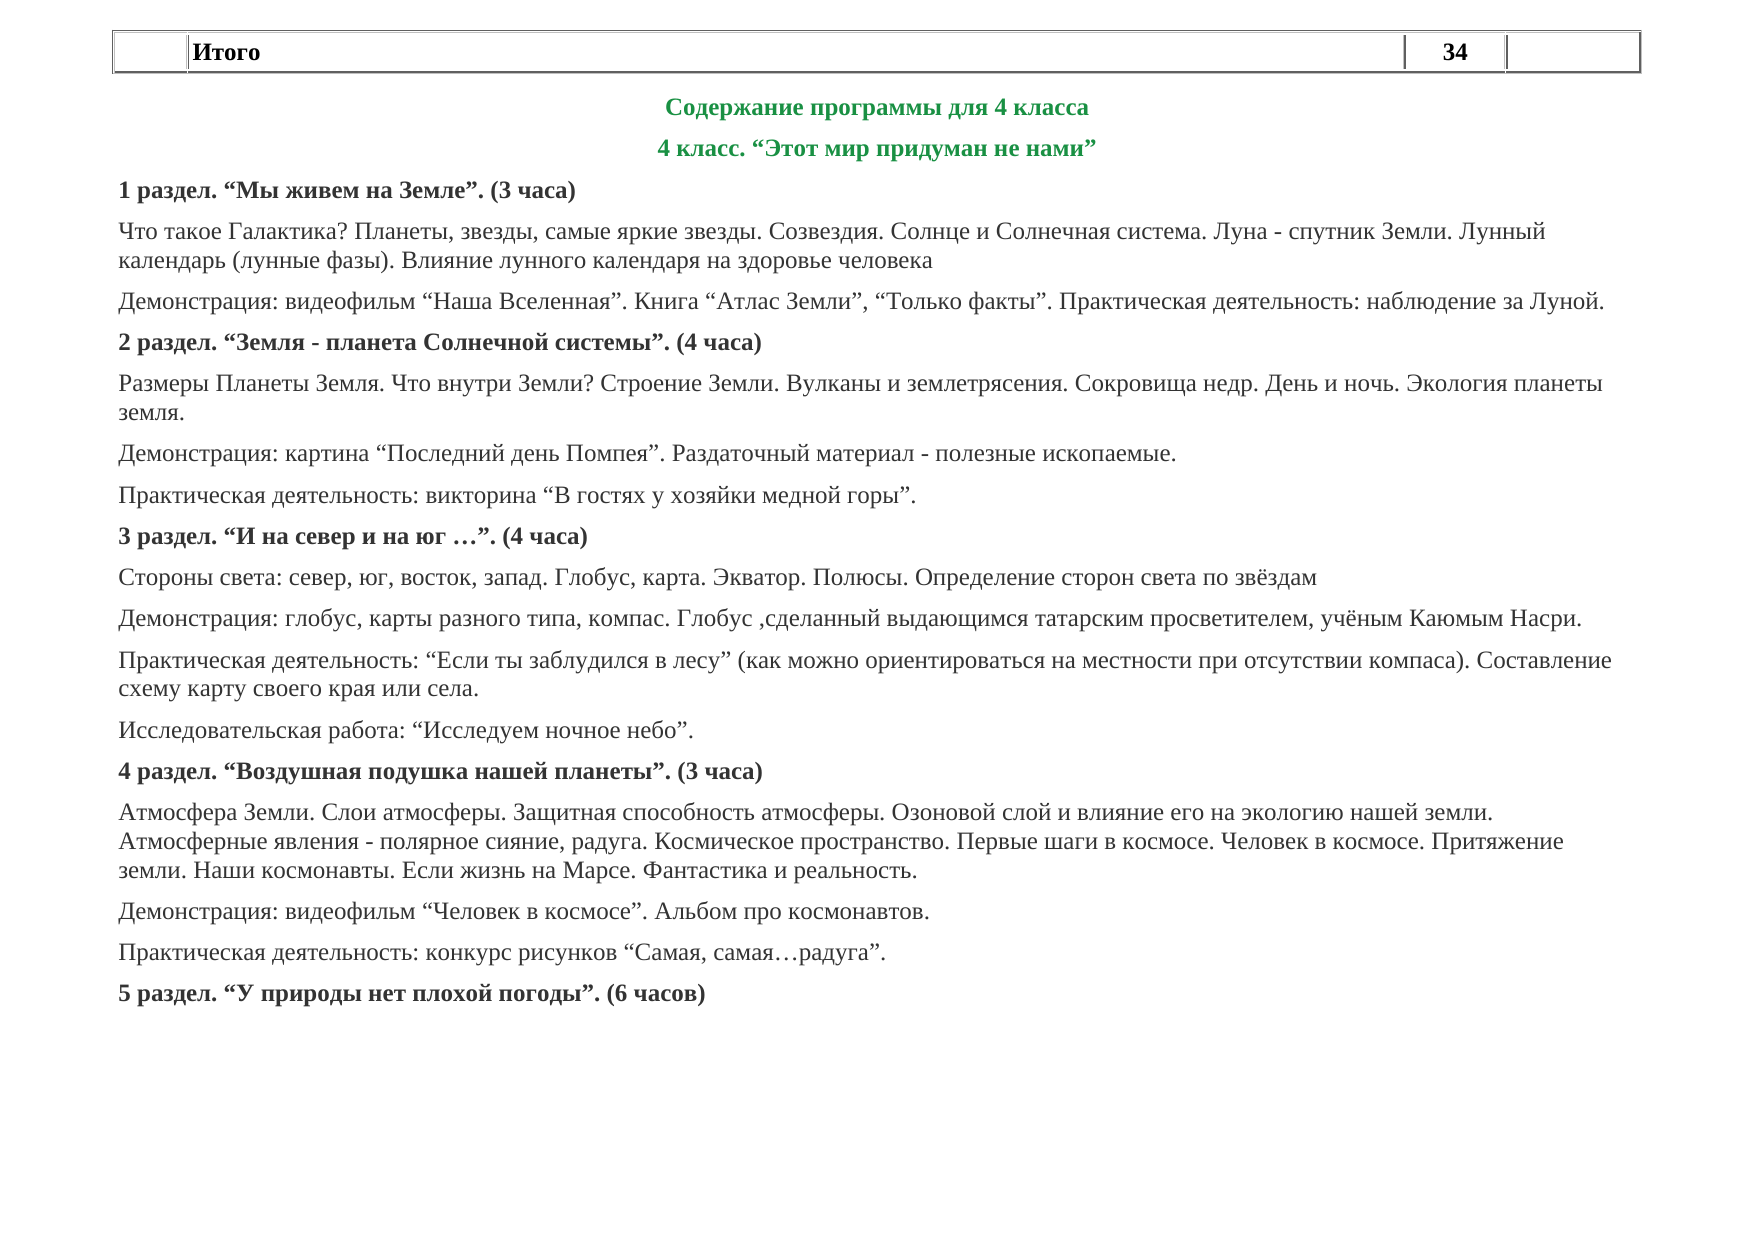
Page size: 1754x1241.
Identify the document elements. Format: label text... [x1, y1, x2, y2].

text Демонстрация: видеофильм “Человек в космосе”. Альбом про космонавтов. [118, 896, 1636, 925]
text Демонстрация: видеофильм “Наша Вселенная”. Книга “Атлас Земли”, “Только факты”. Практическая деятельность: наблюдение за Луной. [118, 286, 1636, 315]
text Что такое Галактика? Планеты, звезды, самые яркие звезды. Созвездия. Солнце и Солнечная система. Луна - спутник Земли. Лунный календарь (лунные фазы). Влияние лунного календаря на здоровье человека [118, 216, 1636, 273]
text Стороны света: север, юг, восток, запад. Глобус, карта. Экватор. Полюсы. Определение сторон света по звёздам [118, 562, 1636, 591]
text Содержание программы для 4 класса [118, 87, 1636, 121]
text Практическая деятельность: конкурс рисунков “Самая, самая…радуга”. [118, 937, 1636, 966]
text 1 раздел. “Мы живем на Земле”. (3 часа) [118, 175, 1636, 203]
text Демонстрация: картина “Последний день Помпея”. Раздаточный материал - полезные ископаемые. [118, 438, 1636, 467]
text 3 раздел. “И на север и на юг …”. (4 часа) [118, 521, 1636, 550]
text 2 раздел. “Земля - планета Солнечной системы”. (4 часа) [118, 327, 1636, 356]
text 4 раздел. “Воздушная подушка нашей планеты”. (3 часа) [118, 756, 1636, 785]
text Исследовательская работа: “Исследуем ночное небо”. [118, 715, 1636, 743]
text 4 класс. “Этот мир придуман не нами” [118, 133, 1636, 162]
text Демонстрация: глобус, карты разного типа, компас. Глобус ,сделанный выдающимся татарским просветителем, учёным Каюмым Насри. [118, 603, 1636, 632]
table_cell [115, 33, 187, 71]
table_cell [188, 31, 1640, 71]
text Практическая деятельность: “Если ты заблудился в лесу” (как можно ориентироваться на местности при отсутствии компаса). Составление схему карту своего края или села. [118, 645, 1636, 702]
text 5 раздел. “У природы нет плохой погоды”. (6 часов) [118, 978, 1636, 1007]
text Размеры Планеты Земля. Что внутри Земли? Строение Земли. Вулканы и землетрясения. Сокровища недр. День и ночь. Экология планеты земля. [118, 368, 1636, 426]
text Атмосфера Земли. Слои атмосферы. Защитная способность атмосферы. Озоновой слой и влияние его на экологию нашей земли. Атмосферные явления - полярное сияние, радуга. Космическое пространство. Первые шаги в космосе. Человек в космосе. Притяжение земли. Наши космонавты. Если жизнь на Марсе. Фантастика и реальность. [118, 797, 1636, 883]
text Практическая деятельность: викторина “В гостях у хозяйки медной горы”. [118, 480, 1636, 508]
